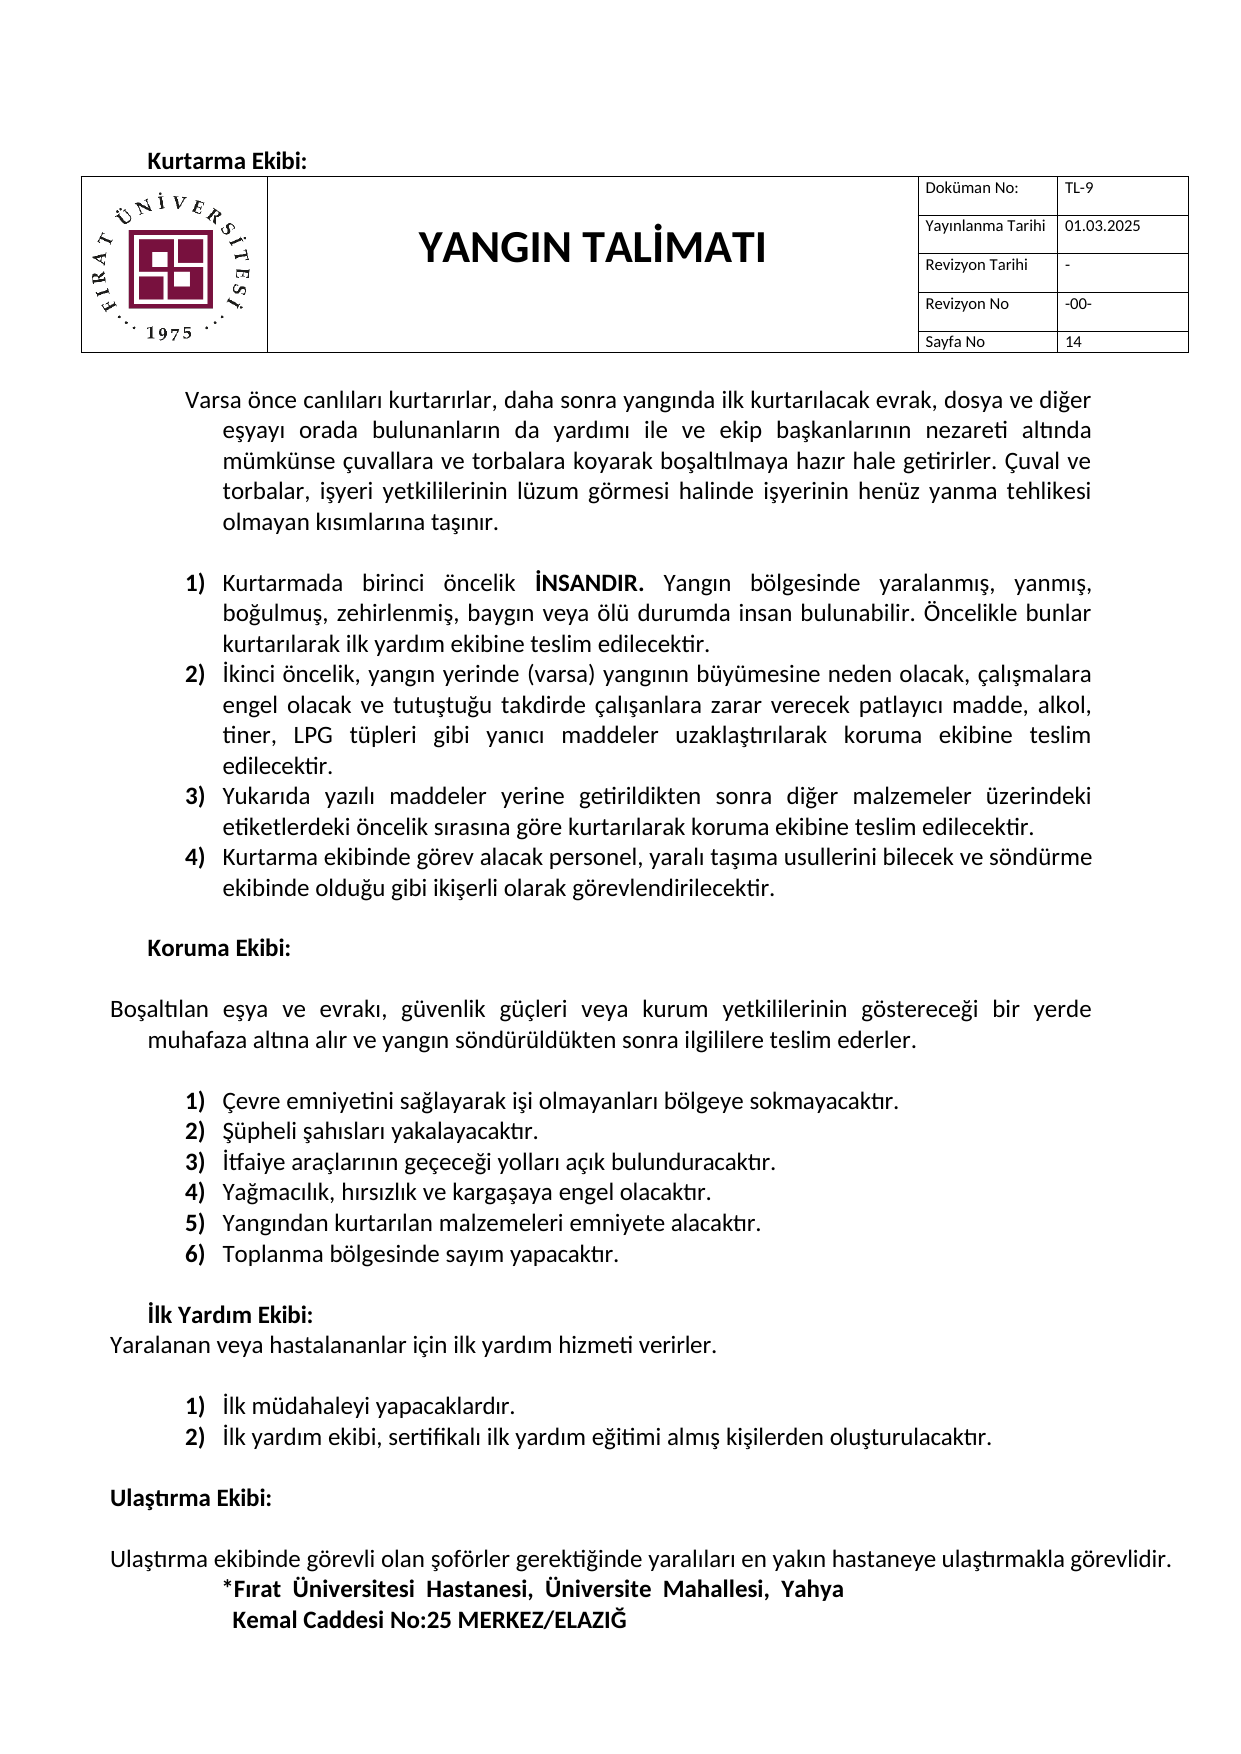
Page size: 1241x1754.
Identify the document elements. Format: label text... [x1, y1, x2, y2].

table_cell 01.03.2025 [1058, 216, 1188, 253]
subtitle Kurtarma Ekibi: [147, 146, 1203, 176]
list Yukarıda yazılı maddeler yerine getirildikten sonra diğer malzemeler üzerindeki etiketlerdeki öncelik sırasına göre kurtarılarak koruma ekibine teslim edilecektir. [185, 780, 1093, 841]
list Kurtarmada birinci öncelik İNSANDIR. Yangın bölgesinde yaralanmış, yanmış, boğulmuş, zehirlenmiş, baygın veya ölü durumda insan bulunabilir. Öncelikle bunlar kurtarılarak ilk yardım ekibine teslim edilecektir. [185, 567, 1093, 658]
text Varsa önce canlıları kurtarırlar, daha sonra yangında ilk kurtarılacak evrak, dosya ve diğer eşyayı orada bulunanların da yardımı ile ve ekip başkanlarının nezareti altında mümkünse çuvallara ve torbalara koyarak boşaltılmaya hazır hale getirirler. Çuval ve torbalar, işyeri yetkililerinin lüzum görmesi halinde işyerinin henüz yanma tehlikesi olmayan kısımlarına taşınır. [185, 384, 1093, 536]
subtitle Ulaştırma Ekibi: [110, 1482, 1203, 1512]
list Toplanma bölgesinde sayım yapacaktır. [185, 1238, 1203, 1268]
table_cell Sayfa No [919, 332, 1057, 352]
list İtfaiye araçlarının geçeceği yolları açık bulunduracaktır. [185, 1146, 1203, 1176]
table_header [82, 177, 267, 352]
list İlk müdahaleyi yapacaklardır. [185, 1390, 1203, 1421]
subtitle Koruma Ekibi: [147, 932, 1203, 963]
subtitle Ulaştırma ekibinde görevli olan şoförler gerektiğinde yaralıları en yakın hastaneye ulaştırmakla görevlidir. [110, 1543, 1203, 1573]
table_cell Revizyon Tarihi [919, 254, 1057, 292]
table_header TL-9 [1058, 177, 1188, 215]
table_cell Yayınlanma Tarihi [919, 216, 1057, 253]
list Yağmacılık, hırsızlık ve kargaşaya engel olacaktır. [185, 1176, 1203, 1207]
list İkinci öncelik, yangın yerinde (varsa) yangının büyümesine neden olacak, çalışmalara engel olacak ve tutuştuğu takdirde çalışanlara zarar verecek patlayıcı madde, alkol, tiner, LPG tüpleri gibi yanıcı maddeler uzaklaştırılarak koruma ekibine teslim edilecektir. [185, 658, 1093, 780]
list Çevre emniyetini sağlayarak işi olmayanları bölgeye sokmayacaktır. [185, 1085, 1203, 1115]
table_header Doküman No: [919, 177, 1057, 215]
table_header YANGIN TALİMATI [268, 177, 918, 352]
list Yangından kurtarılan malzemeleri emniyete alacaktır. [185, 1207, 1203, 1237]
subtitle İlk Yardım Ekibi: [147, 1299, 1203, 1329]
table_cell 14 [1058, 332, 1188, 352]
table_cell -00- [1058, 293, 1188, 331]
list Kurtarma ekibinde görev alacak personel, yaralı taşıma usullerini bilecek ve söndürme ekibinde olduğu gibi ikişerli olarak görevlendirilecektir. [185, 841, 1093, 902]
text Yaralanan veya hastalananlar için ilk yardım hizmeti verirler. [110, 1329, 1203, 1360]
picture [87, 190, 252, 345]
table_cell - [1058, 254, 1188, 292]
list Şüpheli şahısları yakalayacaktır. [185, 1115, 1203, 1146]
list İlk yardım ekibi, sertifikalı ilk yardım eğitimi almış kişilerden oluşturulacaktır. [185, 1421, 1203, 1451]
subtitle *Fırat Üniversitesi Hastanesi, Üniversite Mahallesi, Yahya Kemal Caddesi No:25 MERKEZ/ELAZIĞ [221, 1573, 845, 1634]
table_cell Revizyon No [919, 293, 1057, 331]
text Boşaltılan eşya ve evrakı, güvenlik güçleri veya kurum yetkililerinin göstereceği bir yerde muhafaza altına alır ve yangın söndürüldükten sonra ilgililere teslim ederler. [110, 993, 1093, 1054]
